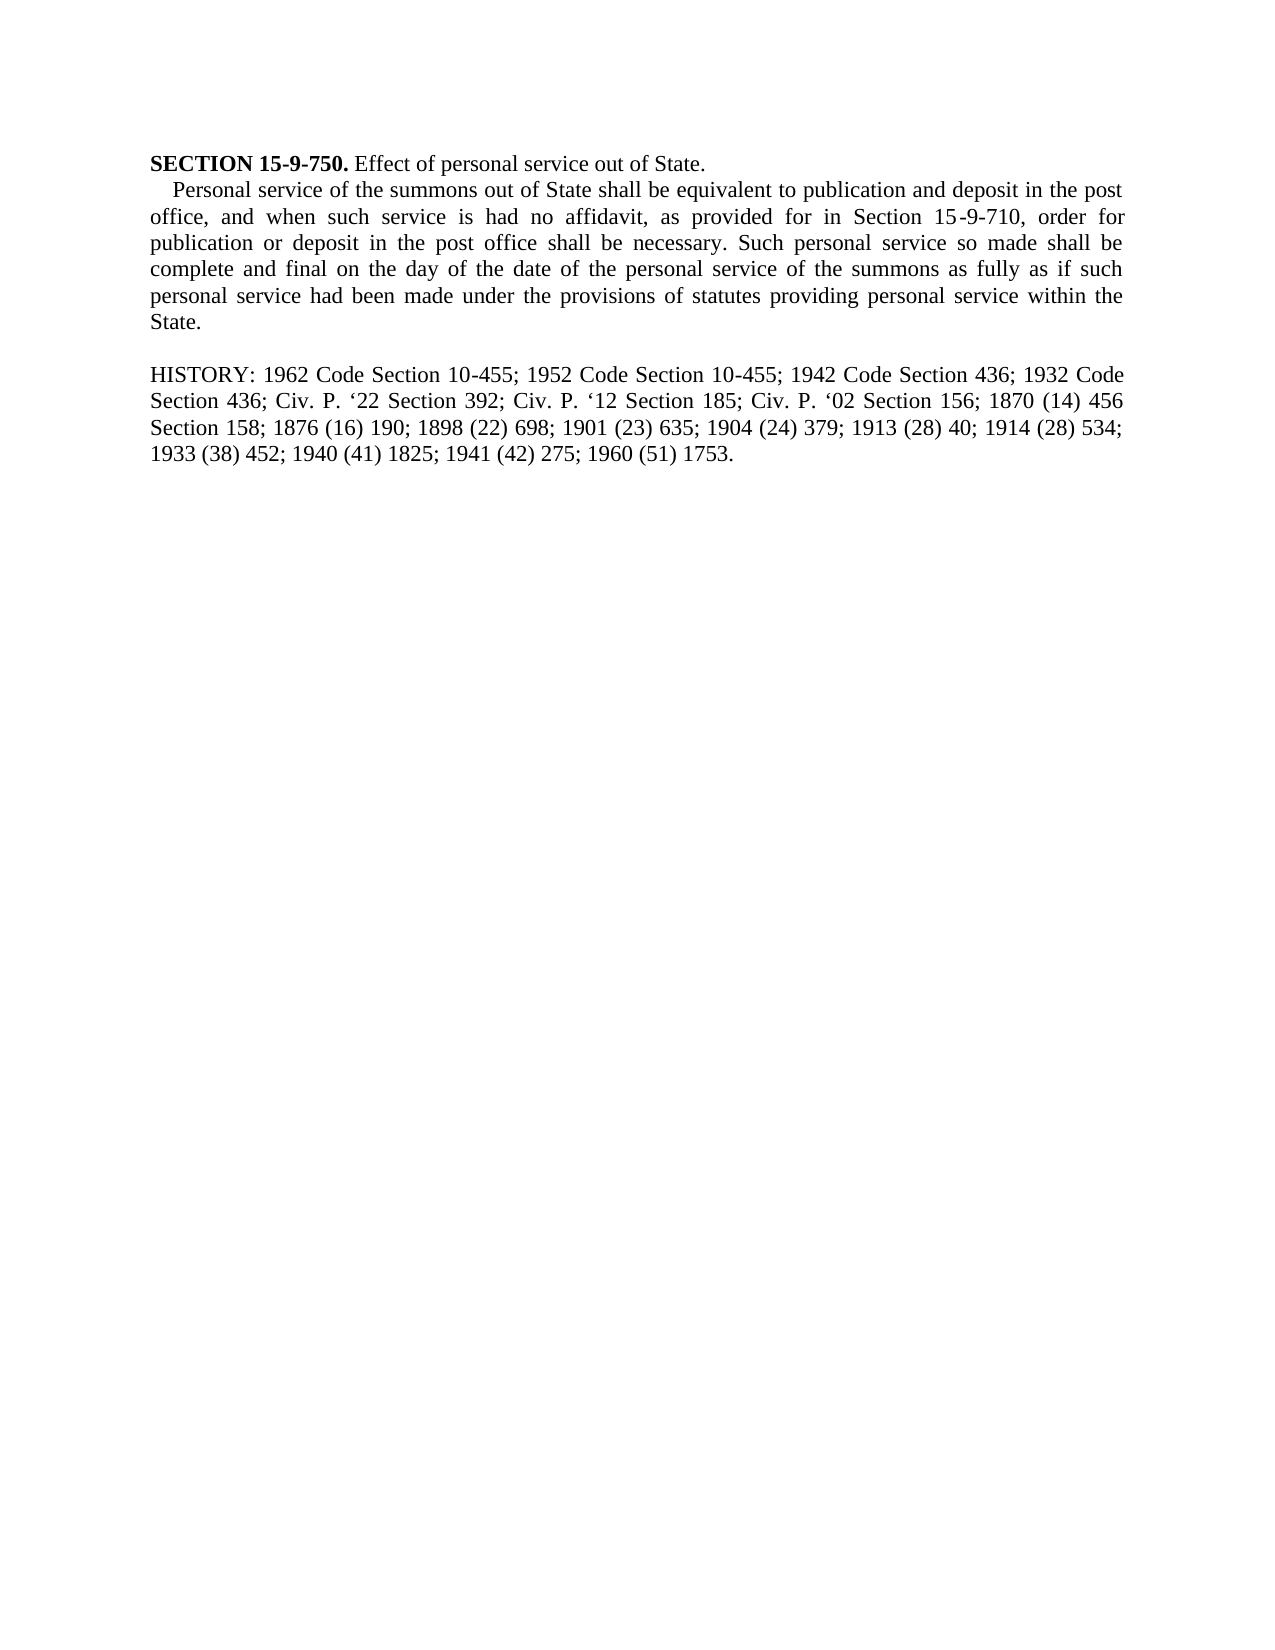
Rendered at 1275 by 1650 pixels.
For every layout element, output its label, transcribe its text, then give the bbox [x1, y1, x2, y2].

text SECTION 15-9-750. Effect of personal service out of State. [150, 150, 1125, 176]
text HISTORY: 1962 Code Section 10-455; 1952 Code Section 10-455; 1942 Code Section 436; 1932 Code Section 436; Civ. P. ‘22 Section 392; Civ. P. ‘12 Section 185; Civ. P. ‘02 Section 156; 1870 (14) 456 Section 158; 1876 (16) 190; 1898 (22) 698; 1901 (23) 635; 1904 (24) 379; 1913 (28) 40; 1914 (28) 534; 1933 (38) 452; 1940 (41) 1825; 1941 (42) 275; 1960 (51) 1753. [150, 361, 1125, 466]
text Personal service of the summons out of State shall be equivalent to publication and deposit in the post office, and when such service is had no affidavit, as provided for in Section 15-9-710, order for publication or deposit in the post office shall be necessary. Such personal service so made shall be complete and final on the day of the date of the personal service of the summons as fully as if such personal service had been made under the provisions of statutes providing personal service within the State. [150, 176, 1125, 334]
